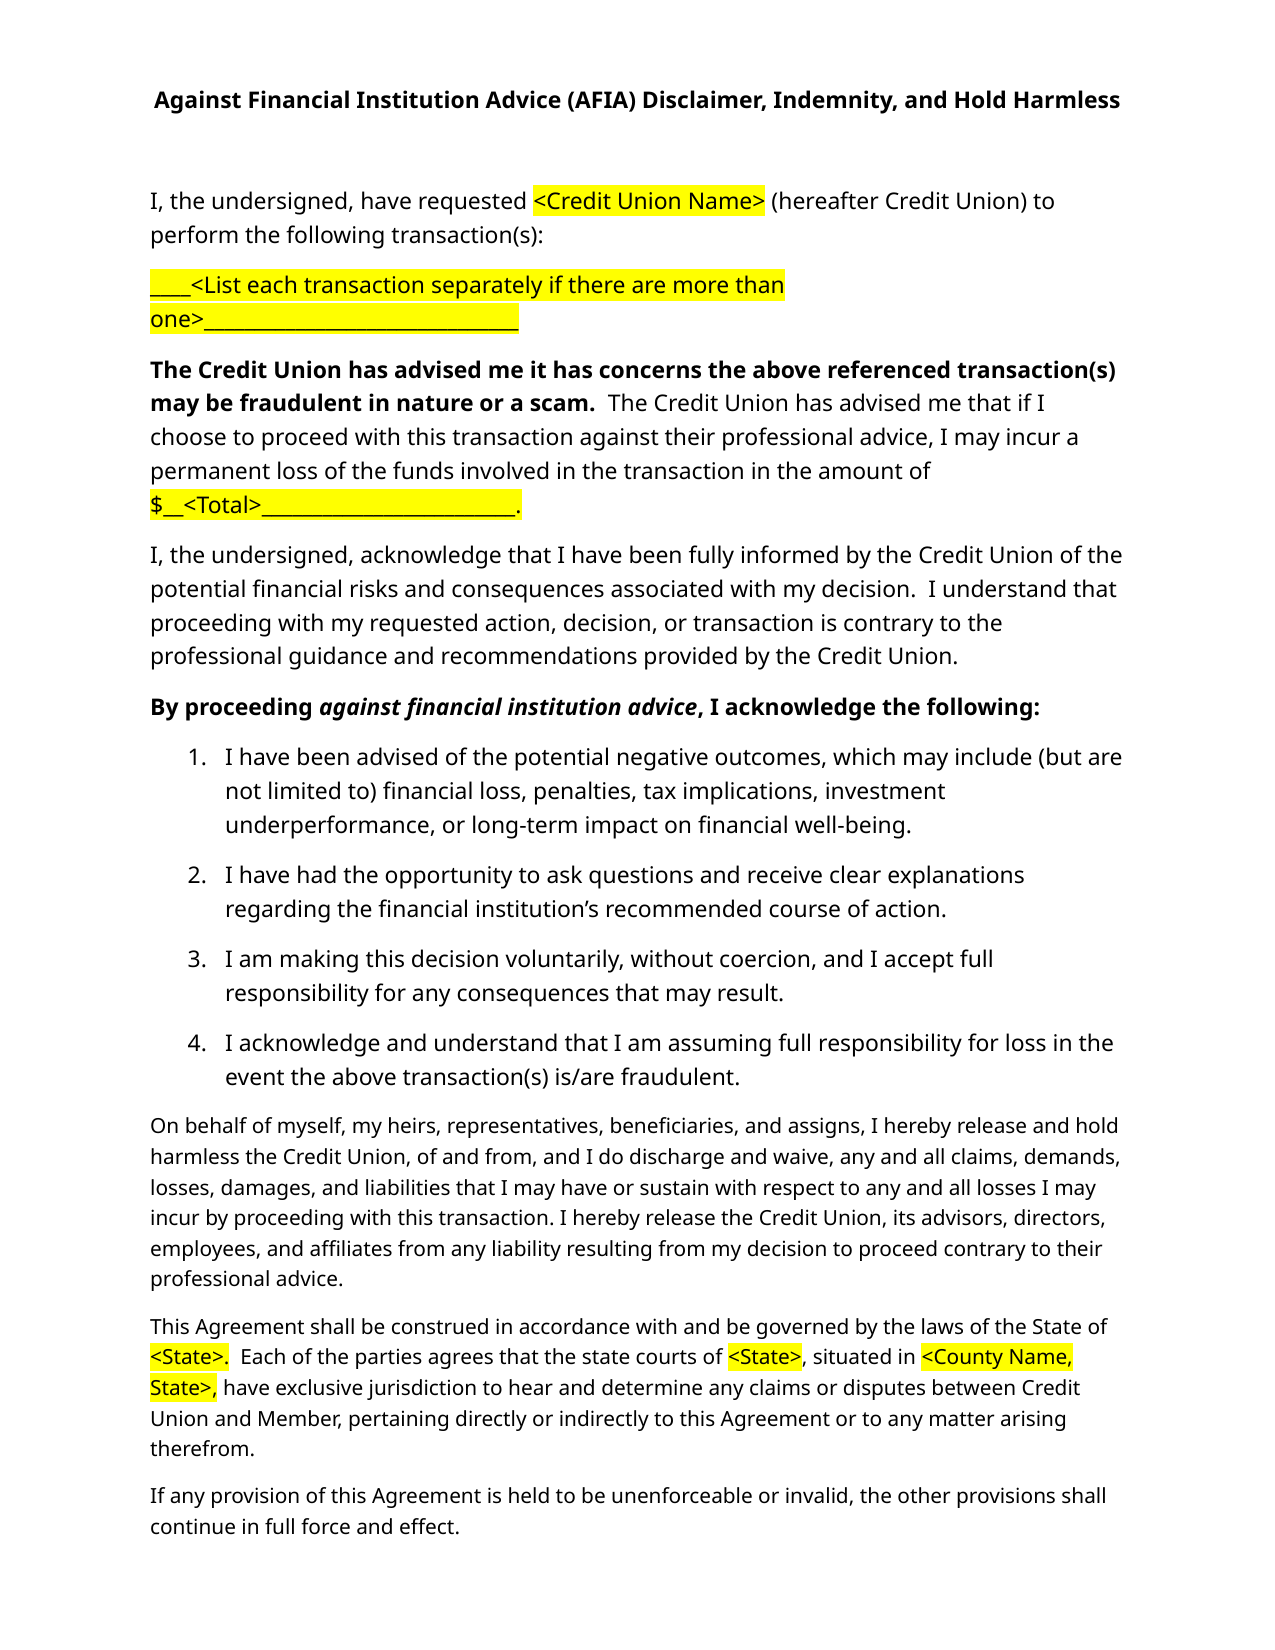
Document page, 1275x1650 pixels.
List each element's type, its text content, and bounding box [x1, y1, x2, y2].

text If any provision of this Agreement is held to be unenforceable or invalid, the other provisions shall continue in full force and effect. [150, 1482, 1125, 1541]
text I, the undersigned, have requested <Credit Union Name> (hereafter Credit Union) to perform the following transaction(s): [150, 185, 1125, 250]
list I have been advised of the potential negative outcomes, which may include (but are not limited to) financial loss, penalties, tax implications, investment underperformance, or long-term impact on financial well-being. [187, 741, 1125, 840]
text ____<List each transaction separately if there are more than one>_______________________________ [150, 269, 1125, 334]
text By proceeding against financial institution advice, I acknowledge the following: [150, 691, 1125, 722]
text On behalf of myself, my heirs, representatives, beneficiaries, and assigns, I hereby release and hold harmless the Credit Union, of and from, and I do discharge and waive, any and all claims, demands, losses, damages, and liabilities that I may have or sustain with respect to any and all losses I may incur by proceeding with this transaction. I hereby release the Credit Union, its advisors, directors, employees, and affiliates from any liability resulting from my decision to proceed contrary to their professional advice. [150, 1111, 1125, 1293]
list I have had the opportunity to ask questions and receive clear explanations regarding the financial institution’s recommended course of action. [187, 859, 1125, 924]
list I acknowledge and understand that I am assuming full responsibility for loss in the event the above transaction(s) is/are fraudulent. [187, 1027, 1125, 1092]
text The Credit Union has advised me it has concerns the above referenced transaction(s) may be fraudulent in nature or a scam. The Credit Union has advised me that if I choose to proceed with this transaction against their professional advice, I may incur a permanent loss of the funds involved in the transaction in the amount of $__<Total>_________________________. [150, 353, 1125, 520]
text This Agreement shall be construed in accordance with and be governed by the laws of the State of <State>. Each of the parties agrees that the state courts of <State>, situated in <County Name, State>, have exclusive jurisdiction to hear and determine any claims or disputes between Credit Union and Member, pertaining directly or indirectly to this Agreement or to any matter arising therefrom. [150, 1312, 1125, 1463]
text Against Financial Institution Advice (AFIA) Disclaimer, Indemnity, and Hold Harmless [150, 84, 1125, 116]
list I am making this decision voluntarily, without coercion, and I accept full responsibility for any consequences that may result. [187, 943, 1125, 1008]
text I, the undersigned, acknowledge that I have been fully informed by the Credit Union of the potential financial risks and consequences associated with my decision. I understand that proceeding with my requested action, decision, or transaction is contrary to the professional guidance and recommendations provided by the Credit Union. [150, 539, 1125, 671]
